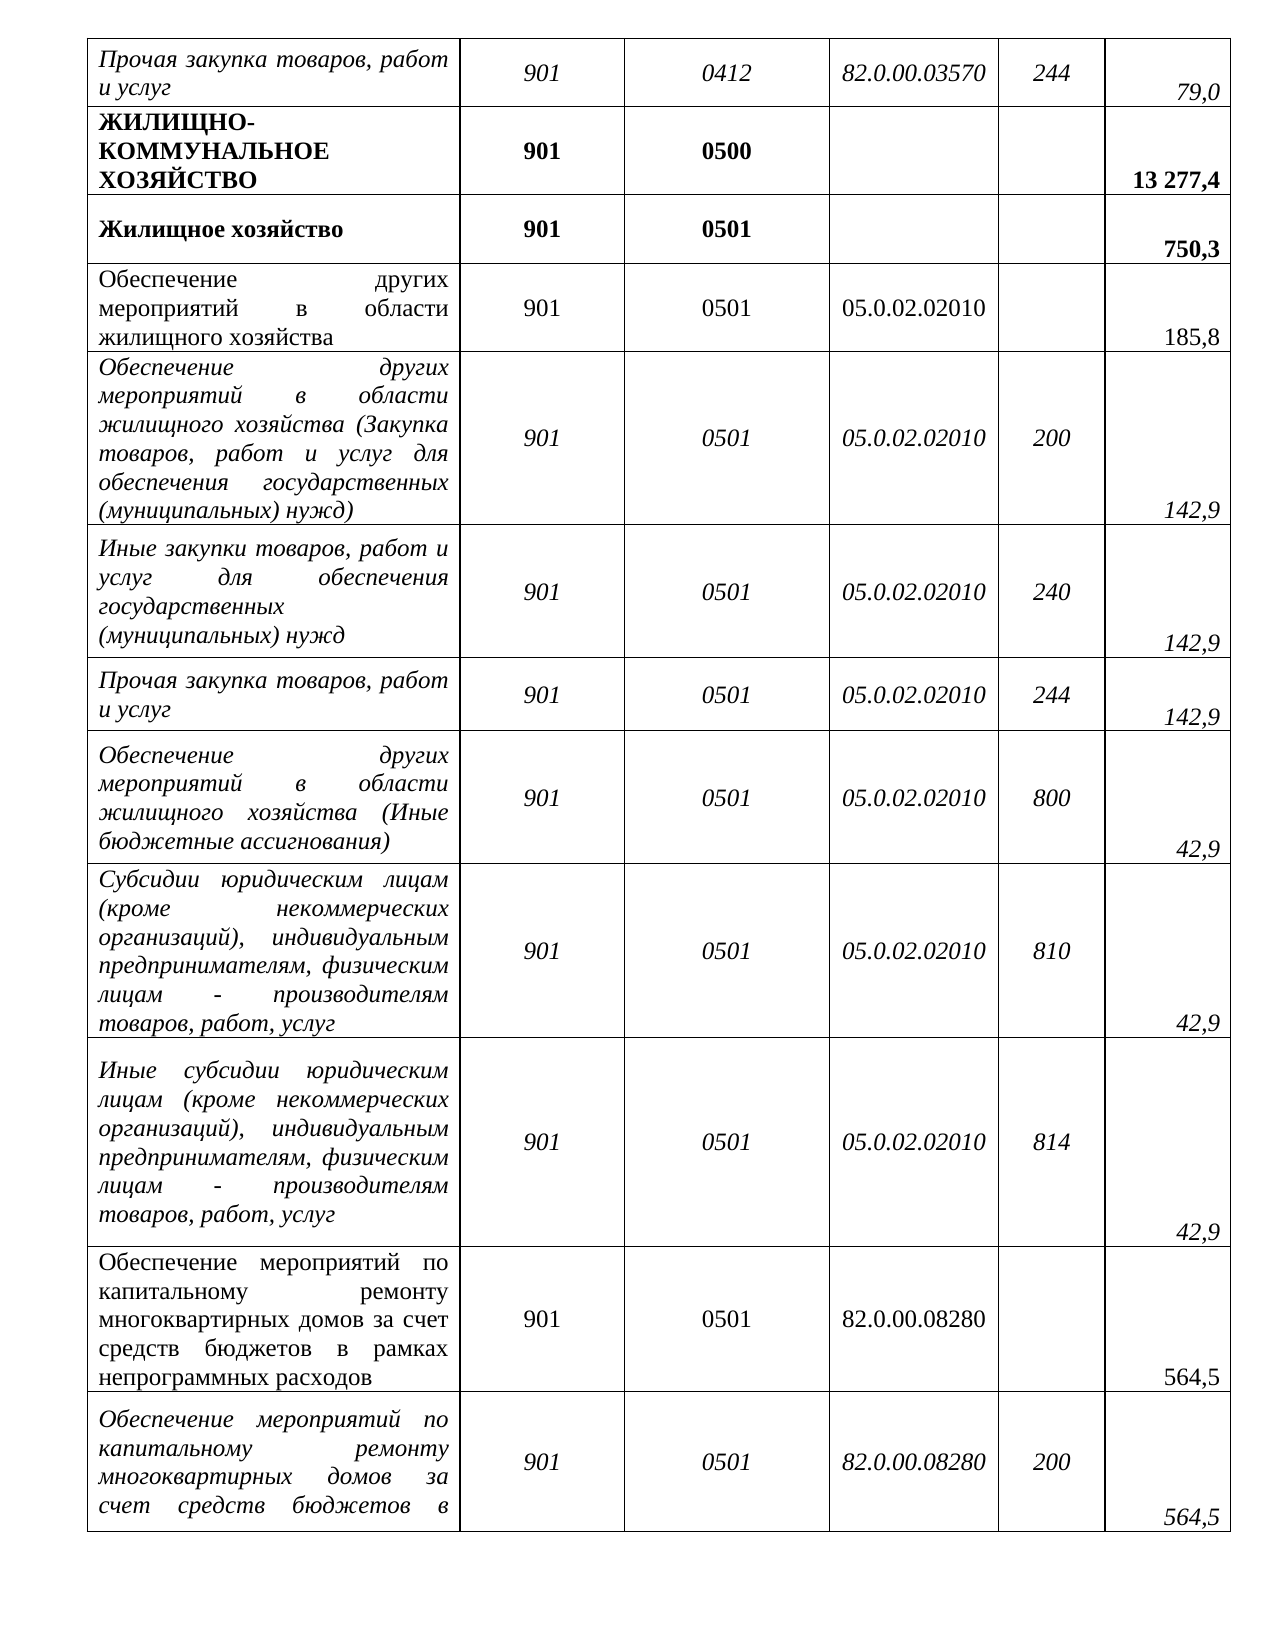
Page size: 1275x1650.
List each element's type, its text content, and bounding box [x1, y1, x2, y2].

table_cell 810 [999, 864, 1104, 1037]
table_cell 901 [461, 107, 624, 193]
table_cell 901 [461, 264, 624, 351]
table_cell [999, 264, 1104, 351]
table_cell 82.0.00.08280 [830, 1247, 998, 1391]
table_cell 0501 [625, 1038, 829, 1246]
table_cell [999, 107, 1104, 193]
table_cell 244 [999, 658, 1104, 730]
table_cell Прочая закупка товаров, работ и услуг [88, 39, 459, 106]
table_cell 05.0.02.02010 [830, 864, 998, 1037]
table_cell Иные закупки товаров, работ и услуг для обеспечения государственных (муниципальных) нужд [88, 525, 459, 657]
table_cell 0501 [625, 525, 829, 657]
table_cell 0501 [625, 1247, 829, 1391]
table_cell Жилищное хозяйство [88, 195, 459, 263]
table_cell Прочая закупка товаров, работ и услуг [88, 658, 459, 730]
table_cell 0501 [625, 195, 829, 263]
table_cell ЖИЛИЩНО-КОММУНАЛЬНОЕ ХОЗЯЙСТВО [88, 107, 459, 193]
table_cell 901 [461, 864, 624, 1037]
table_cell 42,9 [1106, 864, 1230, 1037]
table_cell 142,9 [1106, 658, 1230, 730]
table_cell 901 [461, 1247, 624, 1391]
table_cell [830, 107, 998, 193]
table_cell 901 [461, 658, 624, 730]
table_cell 185,8 [1106, 264, 1230, 351]
table_cell Субсидии юридическим лицам (кроме некоммерческих организаций), индивидуальным предпринимателям, физическим лицам - производителям товаров, работ, услуг [88, 864, 459, 1037]
table_cell 79,0 [1106, 39, 1230, 106]
table_cell 142,9 [1106, 352, 1230, 524]
table_cell 244 [999, 39, 1104, 106]
table_cell 240 [999, 525, 1104, 657]
table_cell [999, 195, 1104, 263]
table_cell Обеспечение мероприятий по капитальному ремонту многоквартирных домов за счет средств бюджетов в рамках непрограммных расходов [88, 1247, 459, 1391]
table_cell 82.0.00.08280 [830, 1392, 998, 1531]
table_cell 0501 [625, 864, 829, 1037]
table_cell 0501 [625, 352, 829, 524]
table_cell 901 [461, 525, 624, 657]
table_cell Иные субсидии юридическим лицам (кроме некоммерческих организаций), индивидуальным предпринимателям, физическим лицам - производителям товаров, работ, услуг [88, 1038, 459, 1246]
table_cell 901 [461, 195, 624, 263]
table_cell Обеспечение других мероприятий в области жилищного хозяйства (Закупка товаров, работ и услуг для обеспечения государственных (муниципальных) нужд) [88, 352, 459, 524]
table_cell 13 277,4 [1106, 107, 1230, 193]
table_cell 564,5 [1106, 1392, 1230, 1531]
table_cell 05.0.02.02010 [830, 1038, 998, 1246]
table_cell 05.0.02.02010 [830, 731, 998, 863]
table_cell 0500 [625, 107, 829, 193]
table_cell 200 [999, 1392, 1104, 1531]
table_cell 82.0.00.03570 [830, 39, 998, 106]
table_cell 05.0.02.02010 [830, 658, 998, 730]
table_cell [88, 1392, 459, 1531]
table_cell 901 [461, 731, 624, 863]
table_cell [999, 1247, 1104, 1391]
table_cell 800 [999, 731, 1104, 863]
table_cell 901 [461, 1392, 624, 1531]
table_cell 05.0.02.02010 [830, 525, 998, 657]
table_cell 564,5 [1106, 1247, 1230, 1391]
table_cell 901 [461, 39, 624, 106]
table_cell 42,9 [1106, 1038, 1230, 1246]
table_cell 42,9 [1106, 731, 1230, 863]
table_cell Обеспечение других мероприятий в области жилищного хозяйства [88, 264, 459, 351]
table_cell 814 [999, 1038, 1104, 1246]
table_cell 0501 [625, 1392, 829, 1531]
table_cell 0501 [625, 264, 829, 351]
table_cell 05.0.02.02010 [830, 264, 998, 351]
table_cell Обеспечение других мероприятий в области жилищного хозяйства (Иные бюджетные ассигнования) [88, 731, 459, 863]
table_cell 200 [999, 352, 1104, 524]
table_cell 142,9 [1106, 525, 1230, 657]
table_cell 901 [461, 1038, 624, 1246]
table_cell [830, 195, 998, 263]
table_cell 0501 [625, 731, 829, 863]
table_cell 901 [461, 352, 624, 524]
table_cell 05.0.02.02010 [830, 352, 998, 524]
table_cell 0501 [625, 658, 829, 730]
table_cell 750,3 [1106, 195, 1230, 263]
table_cell 0412 [625, 39, 829, 106]
